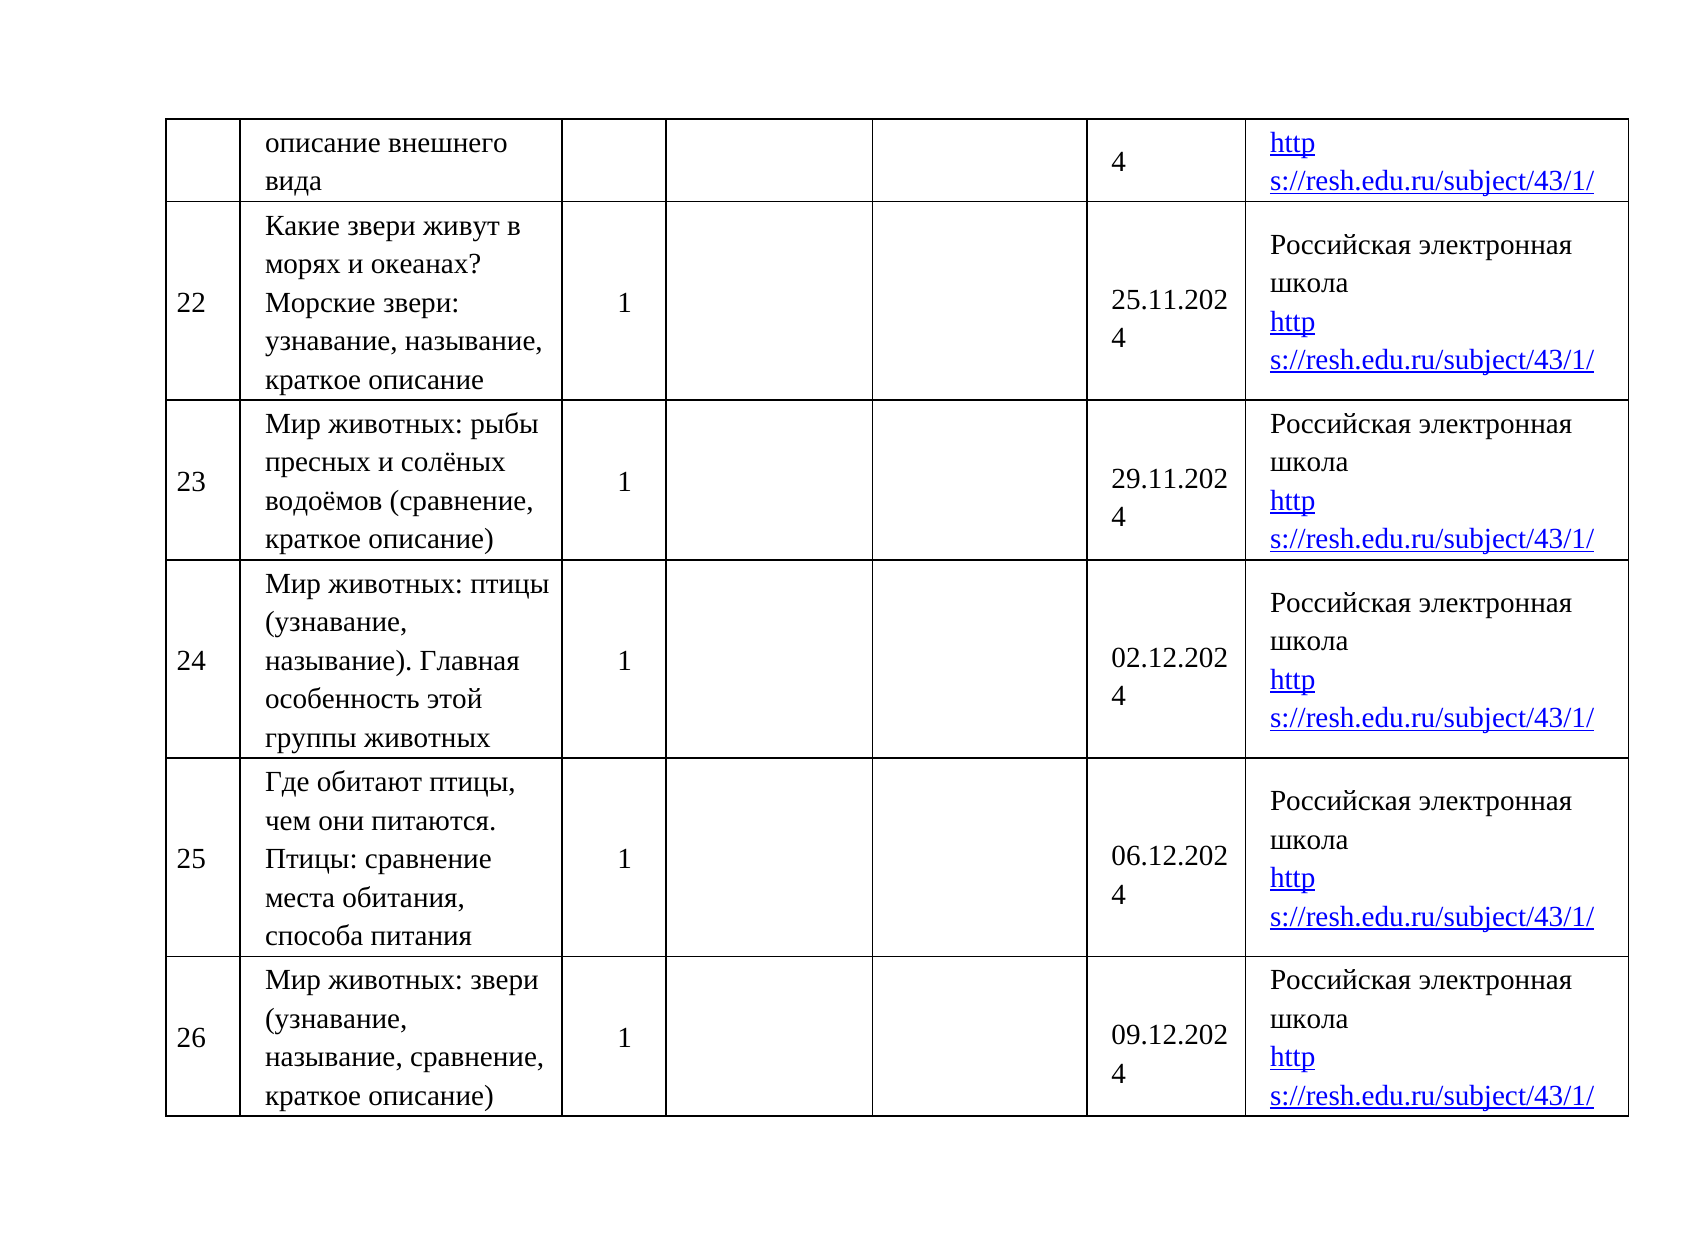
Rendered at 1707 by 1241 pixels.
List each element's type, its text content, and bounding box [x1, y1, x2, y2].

table_cell 22.11.2024 [1088, 120, 1245, 201]
table_cell 02.12.2024 [1088, 561, 1245, 757]
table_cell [1246, 120, 1628, 201]
table_cell Российская электронная школа https://resh.edu.ru/subject/43/1/ [1246, 561, 1628, 757]
table_cell 29.11.2024 [1088, 401, 1245, 559]
table_cell [873, 401, 1086, 559]
table_cell 1 [563, 120, 665, 201]
table_cell [667, 120, 872, 201]
table_cell [873, 957, 1086, 1115]
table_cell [241, 120, 561, 201]
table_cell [1246, 957, 1628, 1115]
table_cell [667, 957, 872, 1115]
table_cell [1246, 202, 1628, 399]
table_cell 24 [167, 561, 239, 757]
table_cell 25 [167, 759, 239, 956]
table_cell Мир животных: рыбы пресных и солёных водоёмов (сравнение, краткое описание) [241, 401, 561, 559]
table_cell 06.12.2024 [1088, 759, 1245, 956]
table_cell [873, 759, 1086, 956]
table_cell [873, 120, 1086, 201]
table_cell 22 [167, 202, 239, 399]
table_cell 23 [167, 401, 239, 559]
table_cell Мир животных: птицы (узнавание, называние). Главная особенность этой группы животных [241, 561, 561, 757]
table_cell Какие звери живут в морях и океанах? Морские звери: узнавание, называние, краткое описание [241, 202, 561, 399]
table_cell 1 [563, 561, 665, 757]
table_cell 25.11.2024 [1088, 202, 1245, 399]
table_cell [1246, 759, 1628, 956]
table_cell [667, 561, 872, 757]
table_cell [873, 561, 1086, 757]
table_cell 1 [563, 957, 665, 1115]
table_cell 09.12.2024 [1088, 957, 1245, 1115]
table_cell 1 [563, 202, 665, 399]
table_cell Мир животных: звери (узнавание, называние, сравнение, краткое описание) [241, 957, 561, 1115]
table_cell [667, 202, 872, 399]
table_cell [667, 759, 872, 956]
table_cell 26 [167, 957, 239, 1115]
table_cell Российская электронная школа https://resh.edu.ru/subject/43/1/ [1246, 401, 1628, 559]
table_cell Где обитают птицы, чем они питаются. Птицы: сравнение места обитания, способа питания [241, 759, 561, 956]
table_cell 1 [563, 401, 665, 559]
table_cell [667, 401, 872, 559]
table_cell 21 [167, 120, 239, 201]
table_cell 1 [563, 759, 665, 956]
table_cell [873, 202, 1086, 399]
